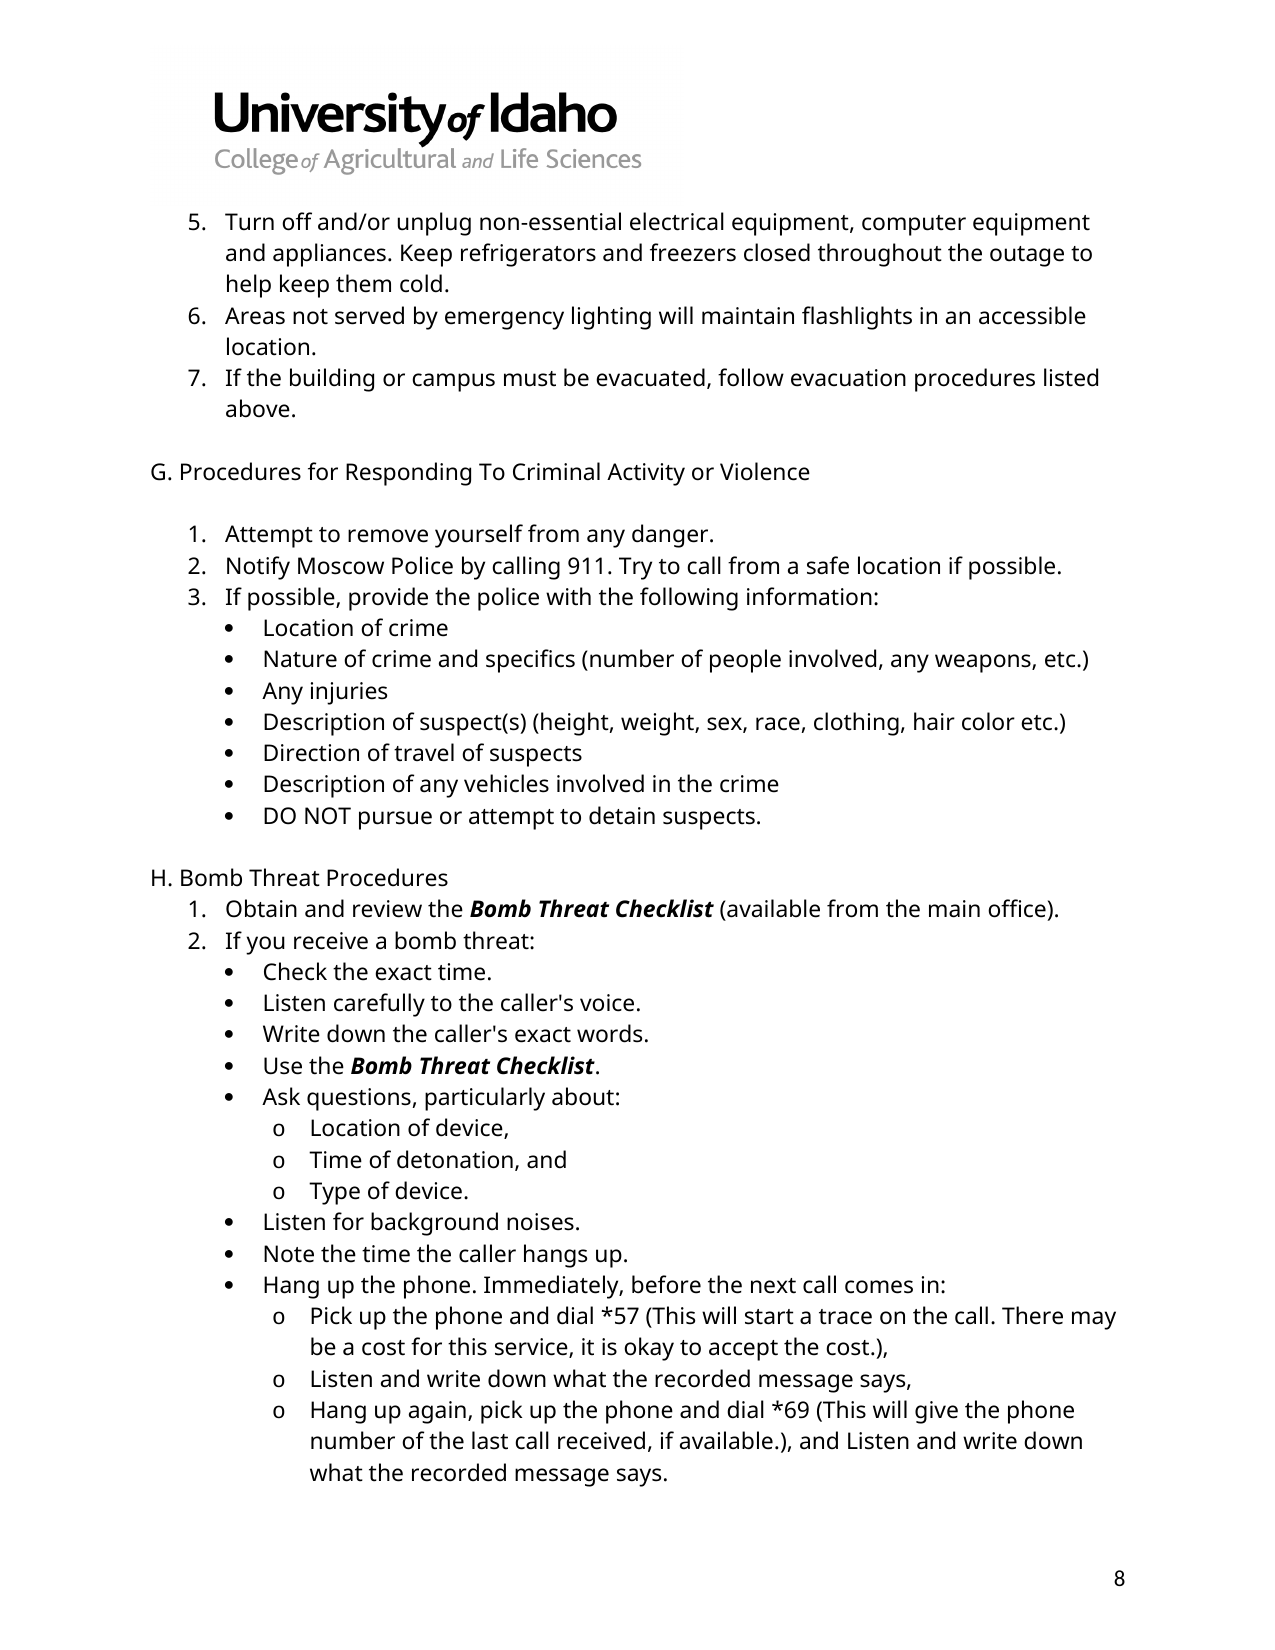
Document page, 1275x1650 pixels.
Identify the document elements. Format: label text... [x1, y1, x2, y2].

list If possible, provide the police with the following information: [187, 581, 1125, 612]
list If the building or campus must be evacuated, follow evacuation procedures listed above. [187, 362, 1125, 425]
list Obtain and review the Bomb Threat Checklist (available from the main office). [187, 893, 1125, 925]
list Hang up the phone. Immediately, before the next call comes in: [225, 1269, 1125, 1300]
list Listen for background noises. [225, 1206, 1125, 1237]
list DO NOT pursue or attempt to detain suspects. [225, 800, 1125, 831]
list Write down the caller's exact words. [225, 1018, 1125, 1050]
list Time of detonation, and [272, 1143, 1125, 1175]
list Hang up again, pick up the phone and dial *69 (This will give the phone number of the last call received, if available.), and Listen and write down what the recorded message says. [272, 1394, 1125, 1488]
list Type of device. [272, 1175, 1125, 1206]
list Listen carefully to the caller's voice. [225, 987, 1125, 1018]
list Turn off and/or unplug non-essential electrical equipment, computer equipment and appliances. Keep refrigerators and freezers closed throughout the outage to help keep them cold. [187, 206, 1125, 300]
list Any injuries [225, 675, 1125, 706]
picture [150, 45, 685, 206]
list Check the exact time. [225, 956, 1125, 987]
list Nature of crime and specifics (number of people involved, any weapons, etc.) [225, 643, 1125, 675]
list Ask questions, particularly about: [225, 1081, 1125, 1112]
list Pick up the phone and dial *57 (This will start a trace on the call. There may be a cost for this service, it is okay to accept the cost.), [272, 1300, 1125, 1363]
list Description of suspect(s) (height, weight, sex, race, clothing, hair color etc.) [225, 706, 1125, 737]
text G. Procedures for Responding To Criminal Activity or Violence [150, 456, 1125, 487]
list Listen and write down what the recorded message says, [272, 1363, 1125, 1394]
list Attempt to remove yourself from any danger. [187, 518, 1125, 550]
text H. Bomb Threat Procedures [150, 862, 1125, 893]
list Use the Bomb Threat Checklist. [225, 1050, 1125, 1081]
list Location of device, [272, 1112, 1125, 1143]
list Description of any vehicles involved in the crime [225, 768, 1125, 800]
list Notify Moscow Police by calling 911. Try to call from a safe location if possible. [187, 550, 1125, 581]
list Note the time the caller hangs up. [225, 1237, 1125, 1269]
list If you receive a bomb threat: [187, 925, 1125, 956]
list Location of crime [225, 612, 1125, 643]
list Direction of travel of suspects [225, 737, 1125, 768]
list Areas not served by emergency lighting will maintain flashlights in an accessible location. [187, 300, 1125, 362]
